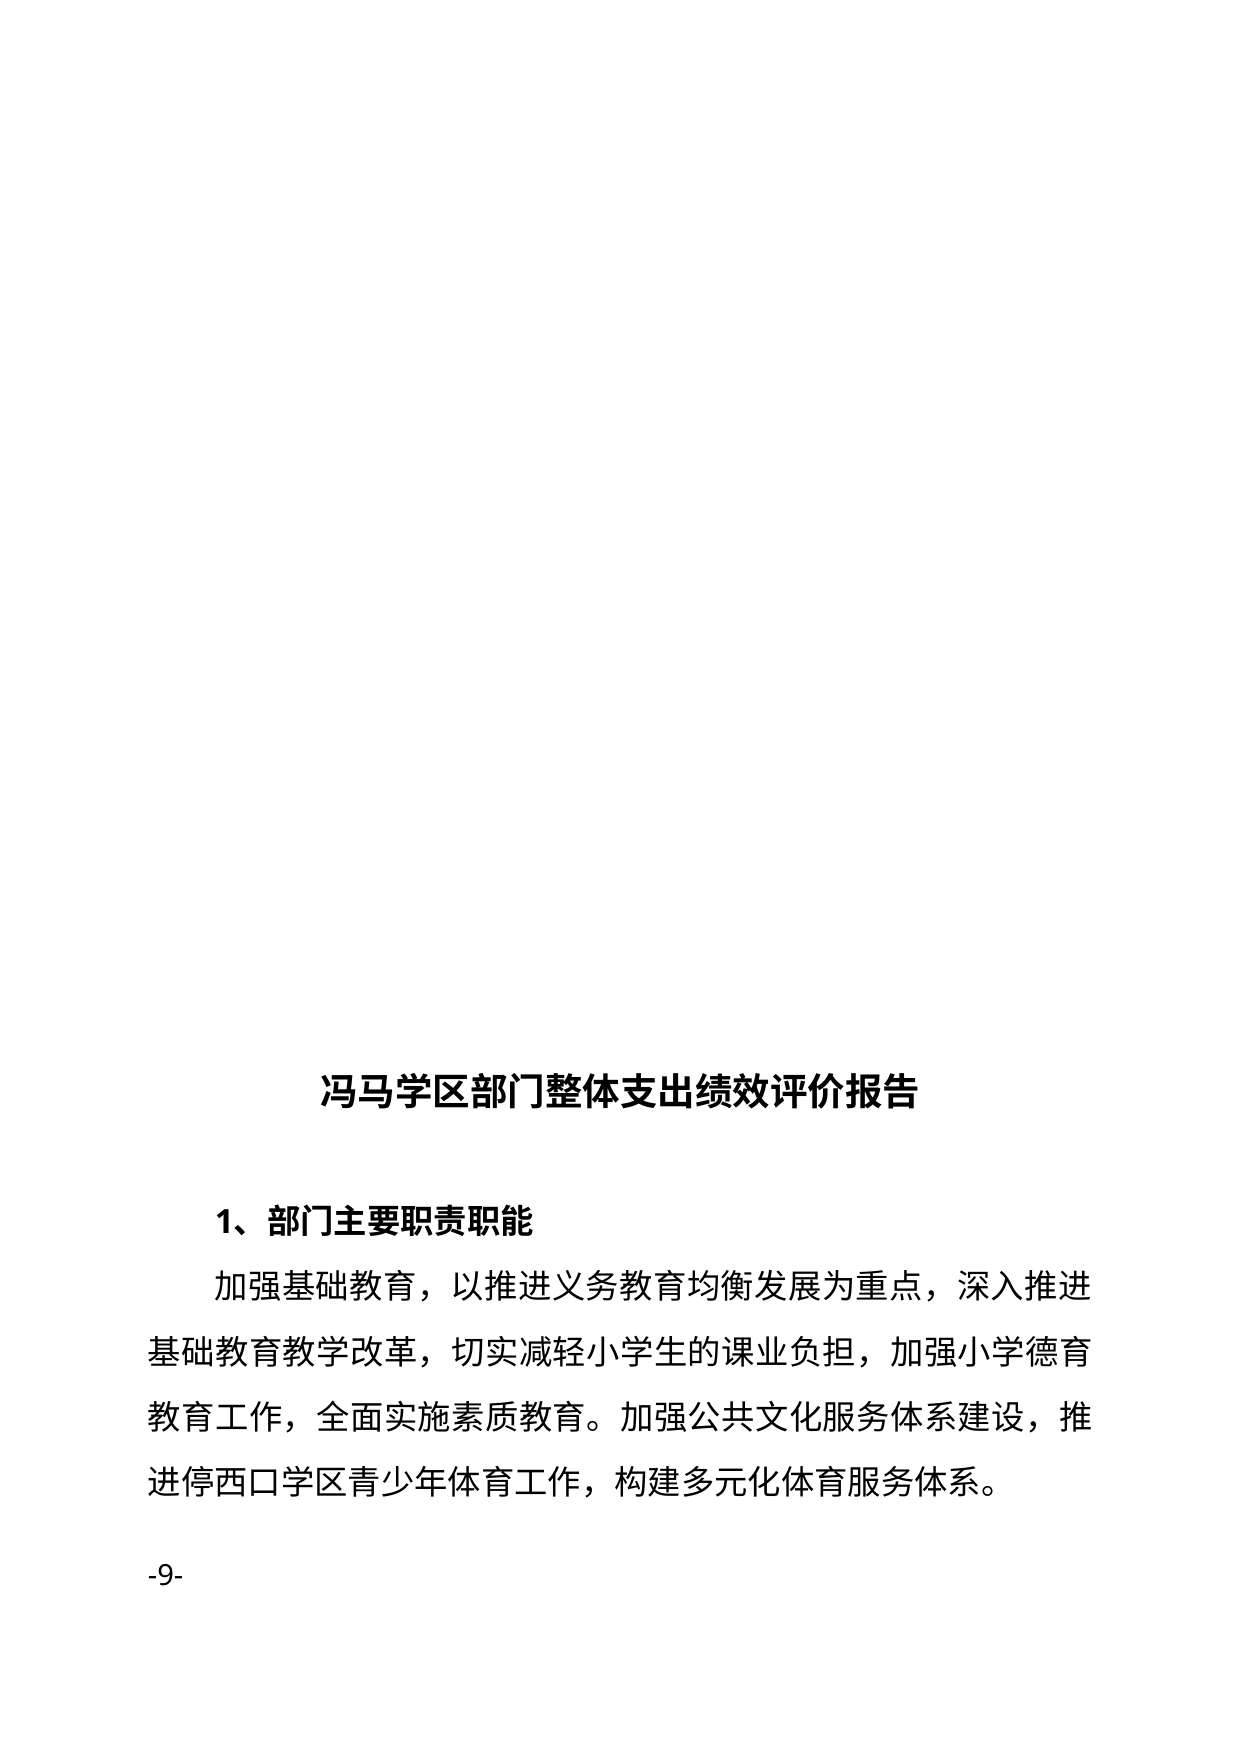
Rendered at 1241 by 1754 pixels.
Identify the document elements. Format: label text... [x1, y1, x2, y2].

text 冯马学区部门整体支出绩效评价报告 [148, 1056, 1092, 1121]
text 加强基础教育，以推进义务教育均衡发展为重点，深入推进基础教育教学改革，切实减轻小学生的课业负担，加强小学德育教育工作，全面实施素质教育。加强公共文化服务体系建设，推进停西口学区青少年体育工作，构建多元化体育服务体系。 [148, 1252, 1092, 1513]
text 1、部门主要职责职能 [148, 1187, 1092, 1252]
